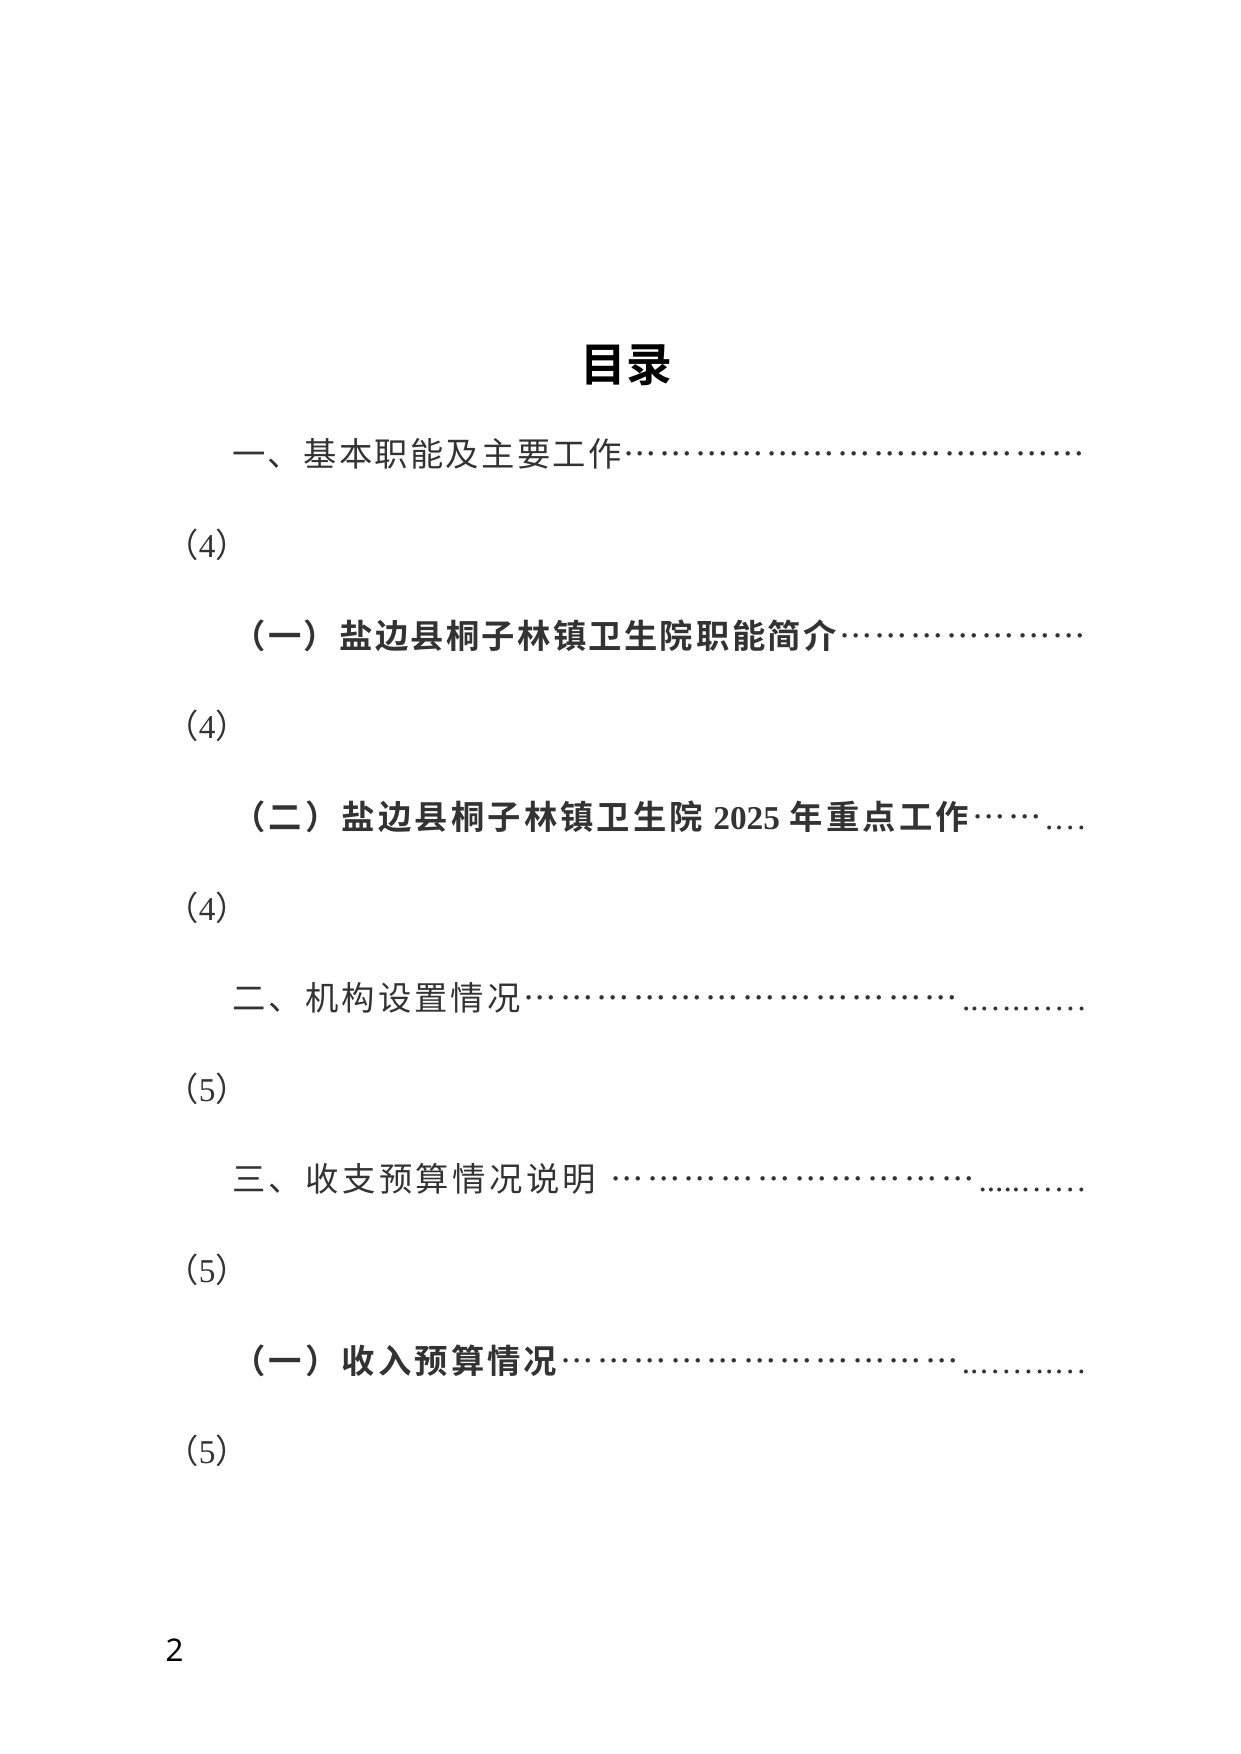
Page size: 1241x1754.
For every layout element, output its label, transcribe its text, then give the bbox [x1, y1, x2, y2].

text 一、基本职能及主要工作…………………………………（4） [165, 407, 1087, 588]
text 二、机构设置情况………………………………..….……（5） [165, 951, 1087, 1132]
text （一）收入预算情况……………………………..…….…（5） [165, 1313, 1087, 1494]
text （二）盐边县桐子林镇卫生院2025年重点工作…….…（4） [165, 769, 1087, 951]
text 目录 [165, 316, 1087, 407]
text 三、收支预算情况说明 ………………………….....……（5） [165, 1132, 1087, 1313]
text （一）盐边县桐子林镇卫生院职能简介…………………（4） [165, 588, 1087, 769]
